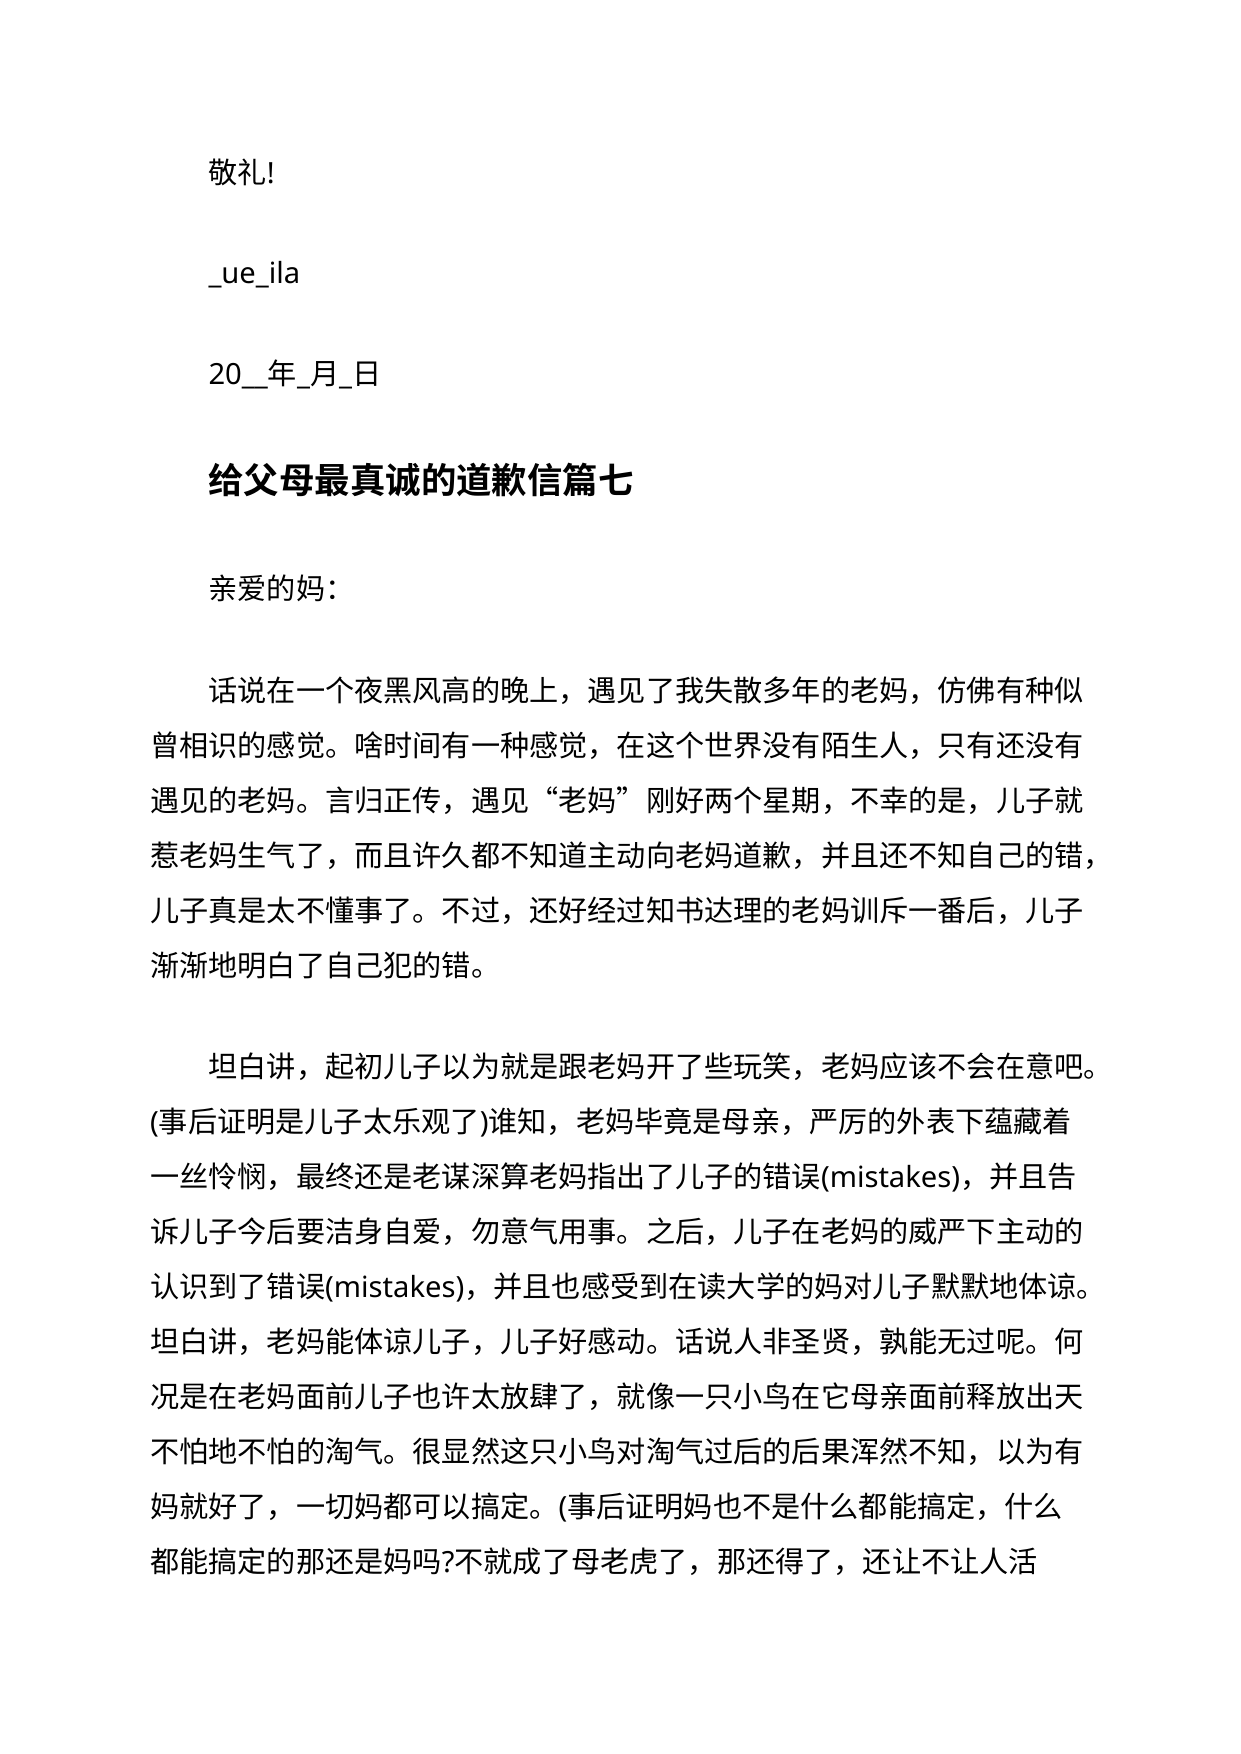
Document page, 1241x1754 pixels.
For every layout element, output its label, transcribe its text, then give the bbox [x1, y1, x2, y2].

text _ue_ila [150, 252, 1090, 292]
text 敬礼! [150, 150, 1090, 192]
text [150, 1044, 1090, 1581]
text 亲爱的妈： [150, 566, 1090, 608]
text 给父母最真诚的道歉信篇七 [150, 452, 1090, 504]
text 话说在一个夜黑风高的晚上，遇见了我失散多年的老妈，仿佛有种似曾相识的感觉。啥时间有一种感觉，在这个世界没有陌生人，只有还没有遇见的老妈。言归正传，遇见“老妈”刚好两个星期，不幸的是，儿子就惹老妈生气了，而且许久都不知道主动向老妈道歉，并且还不知自己的错，儿子真是太不懂事了。不过，还好经过知书达理的老妈训斥一番后，儿子渐渐地明白了自己犯的错。 [150, 668, 1090, 984]
text 20__年_月_日 [150, 350, 1090, 393]
